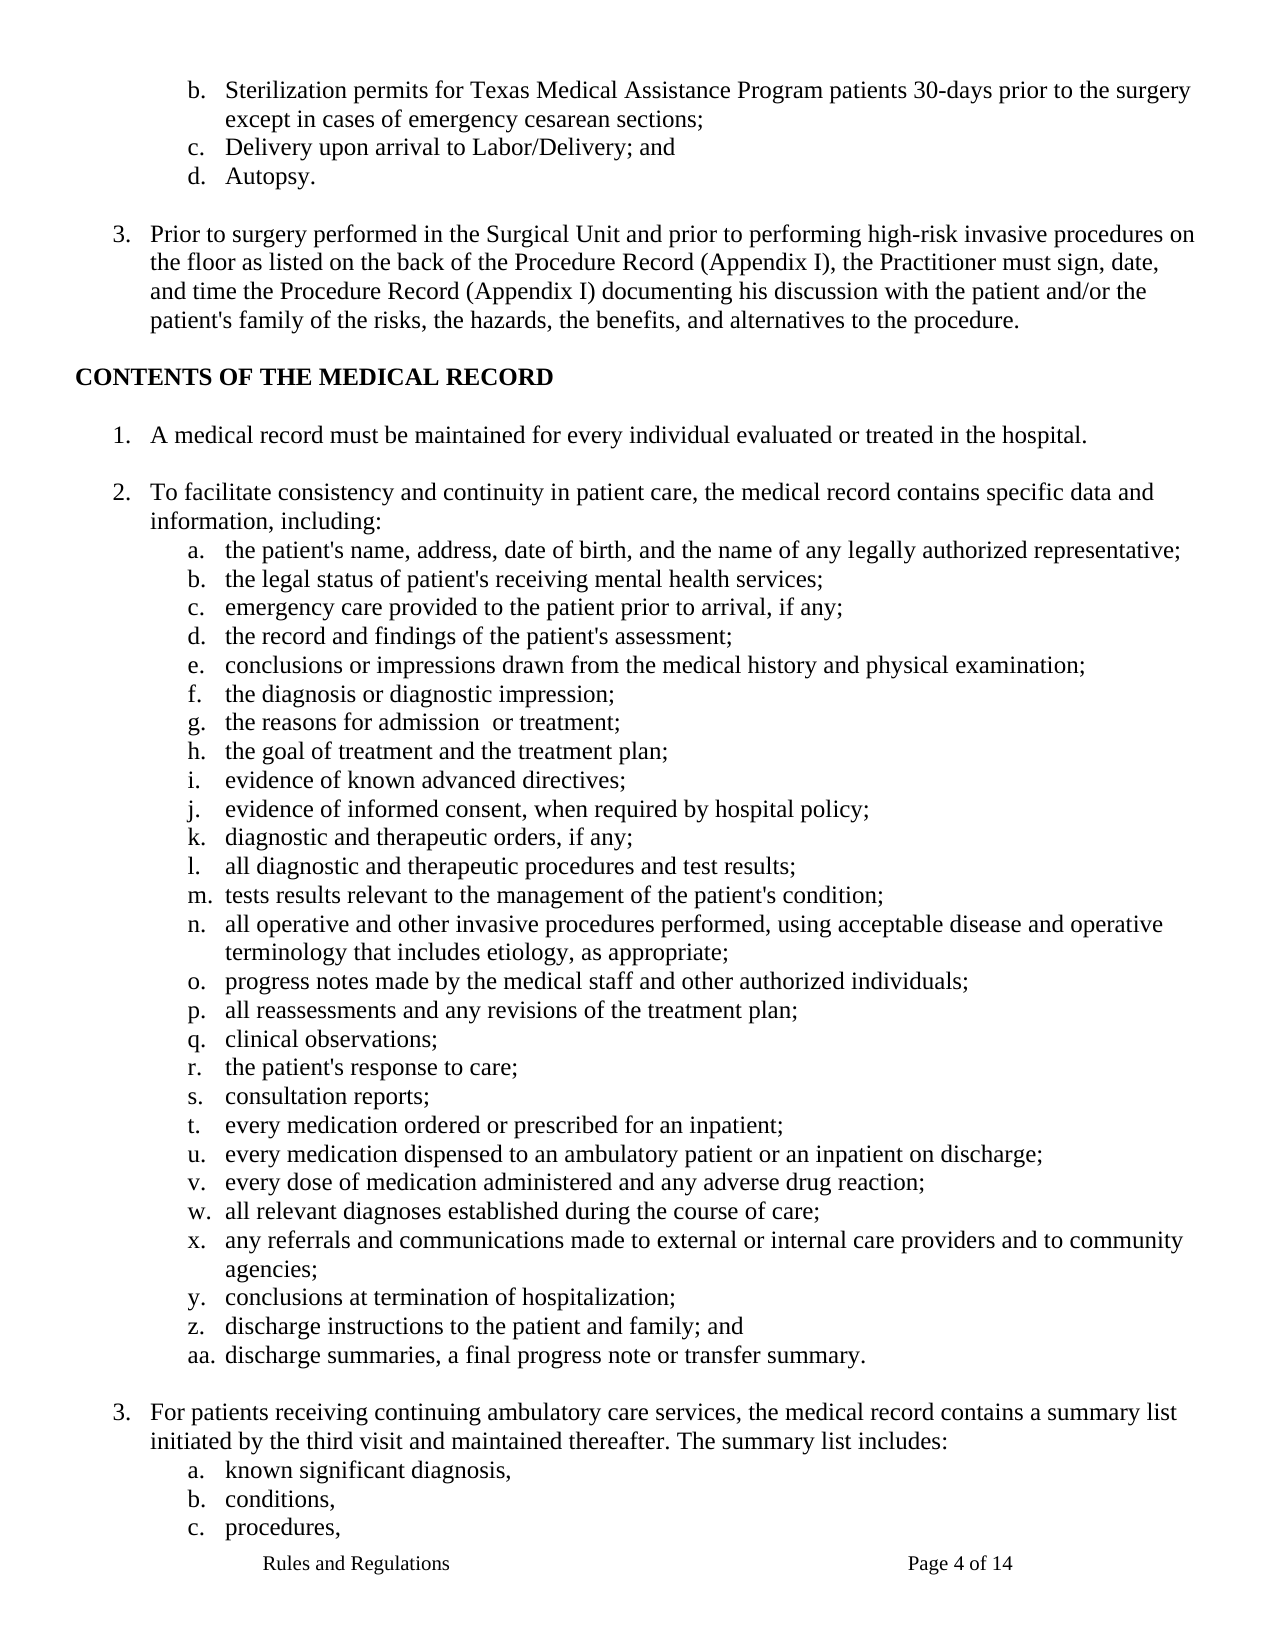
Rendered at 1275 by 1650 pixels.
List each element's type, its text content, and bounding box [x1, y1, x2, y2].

list Autopsy. [187, 161, 1200, 190]
list procedures, [187, 1512, 1200, 1541]
list conclusions at termination of hospitalization; [187, 1282, 1200, 1311]
list any referrals and communications made to external or internal care providers and to community agencies; [187, 1225, 1200, 1282]
list conclusions or impressions drawn from the medical history and physical examination; [187, 650, 1200, 679]
list Prior to surgery performed in the Surgical Unit and prior to performing high-risk invasive procedures on the floor as listed on the back of the Procedure Record (Appendix I), the Practitioner must sign, date, and time the Procedure Record (Appendix I) documenting his discussion with the patient and/or the patient's family of the risks, the hazards, the benefits, and alternatives to the procedure. [112, 219, 1200, 334]
list known significant diagnosis, [187, 1455, 1200, 1484]
list tests results relevant to the management of the patient's condition; [187, 880, 1200, 909]
list the patient's name, address, date of birth, and the name of any legally authorized representative; [187, 535, 1200, 564]
list clinical observations; [187, 1024, 1200, 1052]
list every medication dispensed to an ambulatory patient or an inpatient on discharge; [187, 1139, 1200, 1167]
list consultation reports; [187, 1081, 1200, 1110]
list every medication ordered or prescribed for an inpatient; [187, 1110, 1200, 1139]
list all reassessments and any revisions of the treatment plan; [187, 995, 1200, 1024]
list the reasons for admission or treatment; [187, 707, 1200, 736]
list the legal status of patient's receiving mental health services; [187, 564, 1200, 592]
list Delivery upon arrival to Labor/Delivery; and [187, 132, 1200, 161]
text CONTENTS OF THE MEDICAL RECORD [75, 362, 1200, 391]
list the diagnosis or diagnostic impression; [187, 679, 1200, 707]
list all diagnostic and therapeutic procedures and test results; [187, 851, 1200, 880]
list all operative and other invasive procedures performed, using acceptable disease and operative terminology that includes etiology, as appropriate; [187, 909, 1200, 966]
list evidence of known advanced directives; [187, 765, 1200, 794]
list For patients receiving continuing ambulatory care services, the medical record contains a summary list initiated by the third visit and maintained thereafter. The summary list includes: [112, 1397, 1200, 1455]
list discharge summaries, a final progress note or transfer summary. [187, 1340, 1200, 1369]
list A medical record must be maintained for every individual evaluated or treated in the hospital. [112, 420, 1200, 449]
list conditions, [187, 1484, 1200, 1512]
list discharge instructions to the patient and family; and [187, 1311, 1200, 1340]
list the patient's response to care; [187, 1052, 1200, 1081]
list diagnostic and therapeutic orders, if any; [187, 822, 1200, 851]
list all relevant diagnoses established during the course of care; [187, 1196, 1200, 1225]
list every dose of medication administered and any adverse drug reaction; [187, 1167, 1200, 1196]
list progress notes made by the medical staff and other authorized individuals; [187, 966, 1200, 995]
list the record and findings of the patient's assessment; [187, 621, 1200, 650]
list the goal of treatment and the treatment plan; [187, 736, 1200, 765]
list evidence of informed consent, when required by hospital policy; [187, 794, 1200, 822]
list Sterilization permits for Texas Medical Assistance Program patients 30-days prior to the surgery except in cases of emergency cesarean sections; [187, 75, 1200, 132]
list To facilitate consistency and continuity in patient care, the medical record contains specific data and information, including: [112, 477, 1200, 535]
list emergency care provided to the patient prior to arrival, if any; [187, 592, 1200, 621]
